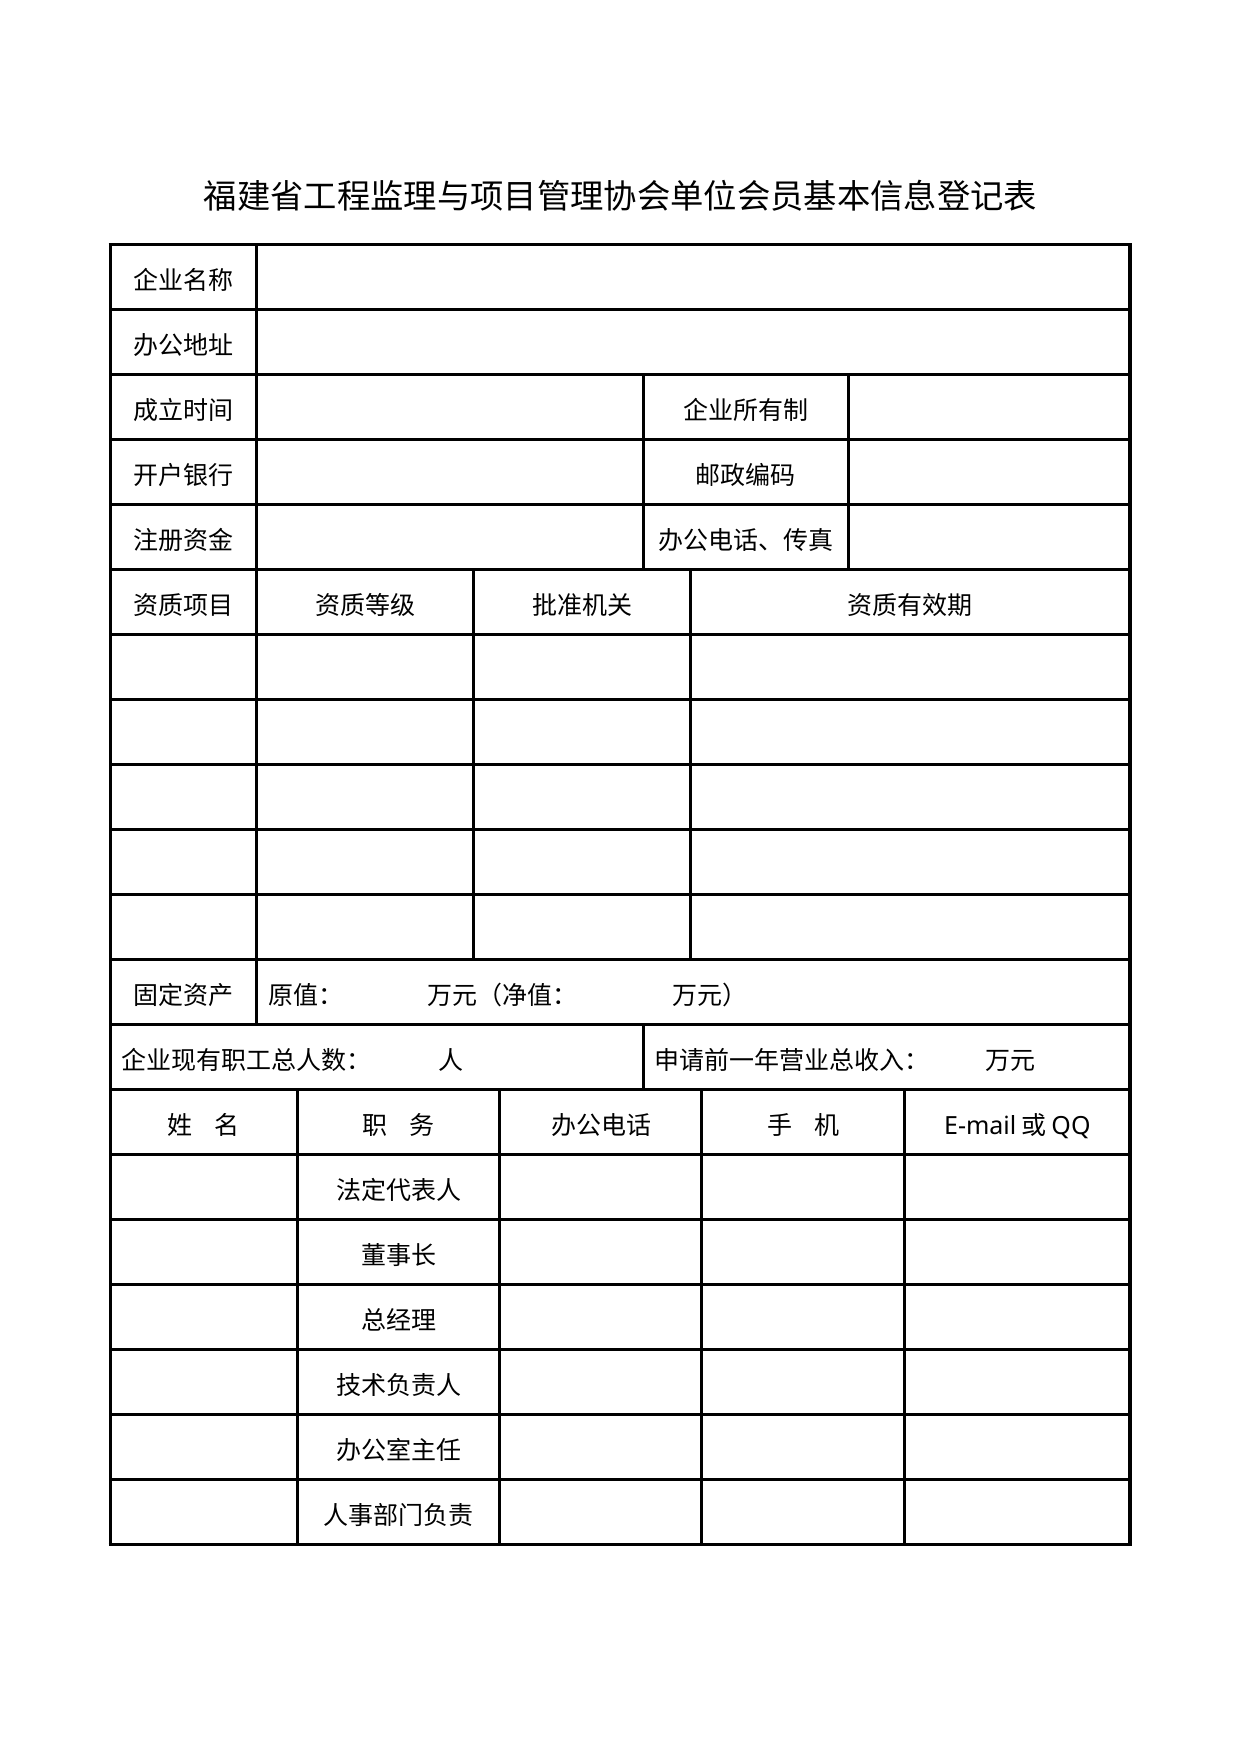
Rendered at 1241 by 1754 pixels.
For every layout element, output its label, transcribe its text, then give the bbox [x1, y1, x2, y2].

table_cell [258, 701, 472, 763]
table_cell 资质项目 [112, 571, 255, 633]
table_cell [258, 441, 642, 503]
table_cell 办公电话 [501, 1091, 700, 1153]
table_cell [692, 766, 1128, 828]
table_cell [475, 766, 689, 828]
table_cell [112, 1481, 296, 1543]
table_cell [703, 1286, 903, 1348]
table_header [258, 246, 1128, 308]
table_cell [906, 1286, 1128, 1348]
table_cell [692, 831, 1128, 893]
table_cell 资质有效期 [692, 571, 1128, 633]
table_cell [112, 1286, 296, 1348]
table_cell [258, 376, 642, 438]
table_cell [906, 1481, 1128, 1543]
table_cell [112, 701, 255, 763]
text 福建省工程监理与项目管理协会单位会员基本信息登记表 [148, 162, 1093, 227]
table_cell 原值： 万元（净值： 万元） [258, 961, 1128, 1023]
table_cell 资质等级 [258, 571, 472, 633]
table_cell [692, 896, 1128, 958]
table_cell 办公室主任 [299, 1416, 498, 1478]
table_cell [703, 1416, 903, 1478]
table_cell [906, 1351, 1128, 1413]
table_cell E-mail或QQ [906, 1091, 1128, 1153]
table_cell [258, 766, 472, 828]
table_cell [112, 1156, 296, 1218]
table_cell [703, 1481, 903, 1543]
table_cell 法定代表人 [299, 1156, 498, 1218]
table_cell [850, 506, 1128, 568]
table_cell [501, 1286, 700, 1348]
table_cell 开户银行及帐户 [112, 441, 255, 503]
table_cell [475, 701, 689, 763]
table_cell [703, 1221, 903, 1283]
table_cell [112, 1351, 296, 1413]
table_cell [501, 1416, 700, 1478]
table_cell [850, 376, 1128, 438]
table_cell 职 务 [299, 1091, 498, 1153]
table_cell [258, 831, 472, 893]
table_cell [258, 896, 472, 958]
table_cell [112, 831, 255, 893]
table_header 企业名称 [112, 246, 255, 308]
table_cell [906, 1156, 1128, 1218]
table_cell [112, 636, 255, 698]
table_cell [112, 896, 255, 958]
table_cell [850, 441, 1128, 503]
table_cell 申请前一年营业总收入： 万元 [645, 1026, 1128, 1088]
table_cell 总经理 [299, 1286, 498, 1348]
table_cell 固定资产 [112, 961, 255, 1023]
table_cell 注册资金 [112, 506, 255, 568]
table_cell [475, 831, 689, 893]
table_cell [501, 1351, 700, 1413]
table_cell 批准机关 [475, 571, 689, 633]
table_cell [112, 766, 255, 828]
table_cell 姓 名 [112, 1091, 296, 1153]
table_cell [501, 1481, 700, 1543]
table_cell [258, 506, 642, 568]
table_cell [703, 1351, 903, 1413]
table_cell 企业所有制 [645, 376, 847, 438]
table_cell [906, 1221, 1128, 1283]
table_cell [501, 1156, 700, 1218]
table_cell [501, 1221, 700, 1283]
table_cell [475, 896, 689, 958]
table_cell 办公电话、传真 [645, 506, 847, 568]
table_cell 办公地址 [112, 311, 255, 373]
table_cell 人事部门负责 [299, 1481, 498, 1543]
table_cell [112, 1221, 296, 1283]
table_cell 手 机 [703, 1091, 903, 1153]
table_cell 技术负责人 [299, 1351, 498, 1413]
table_cell [258, 311, 1128, 373]
table_cell 成立时间 [112, 376, 255, 438]
table_cell 企业现有职工总人数： 人 [112, 1026, 642, 1088]
table_cell [258, 636, 472, 698]
table_cell [112, 1416, 296, 1478]
table_cell 董事长 [299, 1221, 498, 1283]
table_cell [475, 636, 689, 698]
table_cell 邮政编码 [645, 441, 847, 503]
table_cell [692, 701, 1128, 763]
table_cell [703, 1156, 903, 1218]
table_cell [906, 1416, 1128, 1478]
table_cell [692, 636, 1128, 698]
